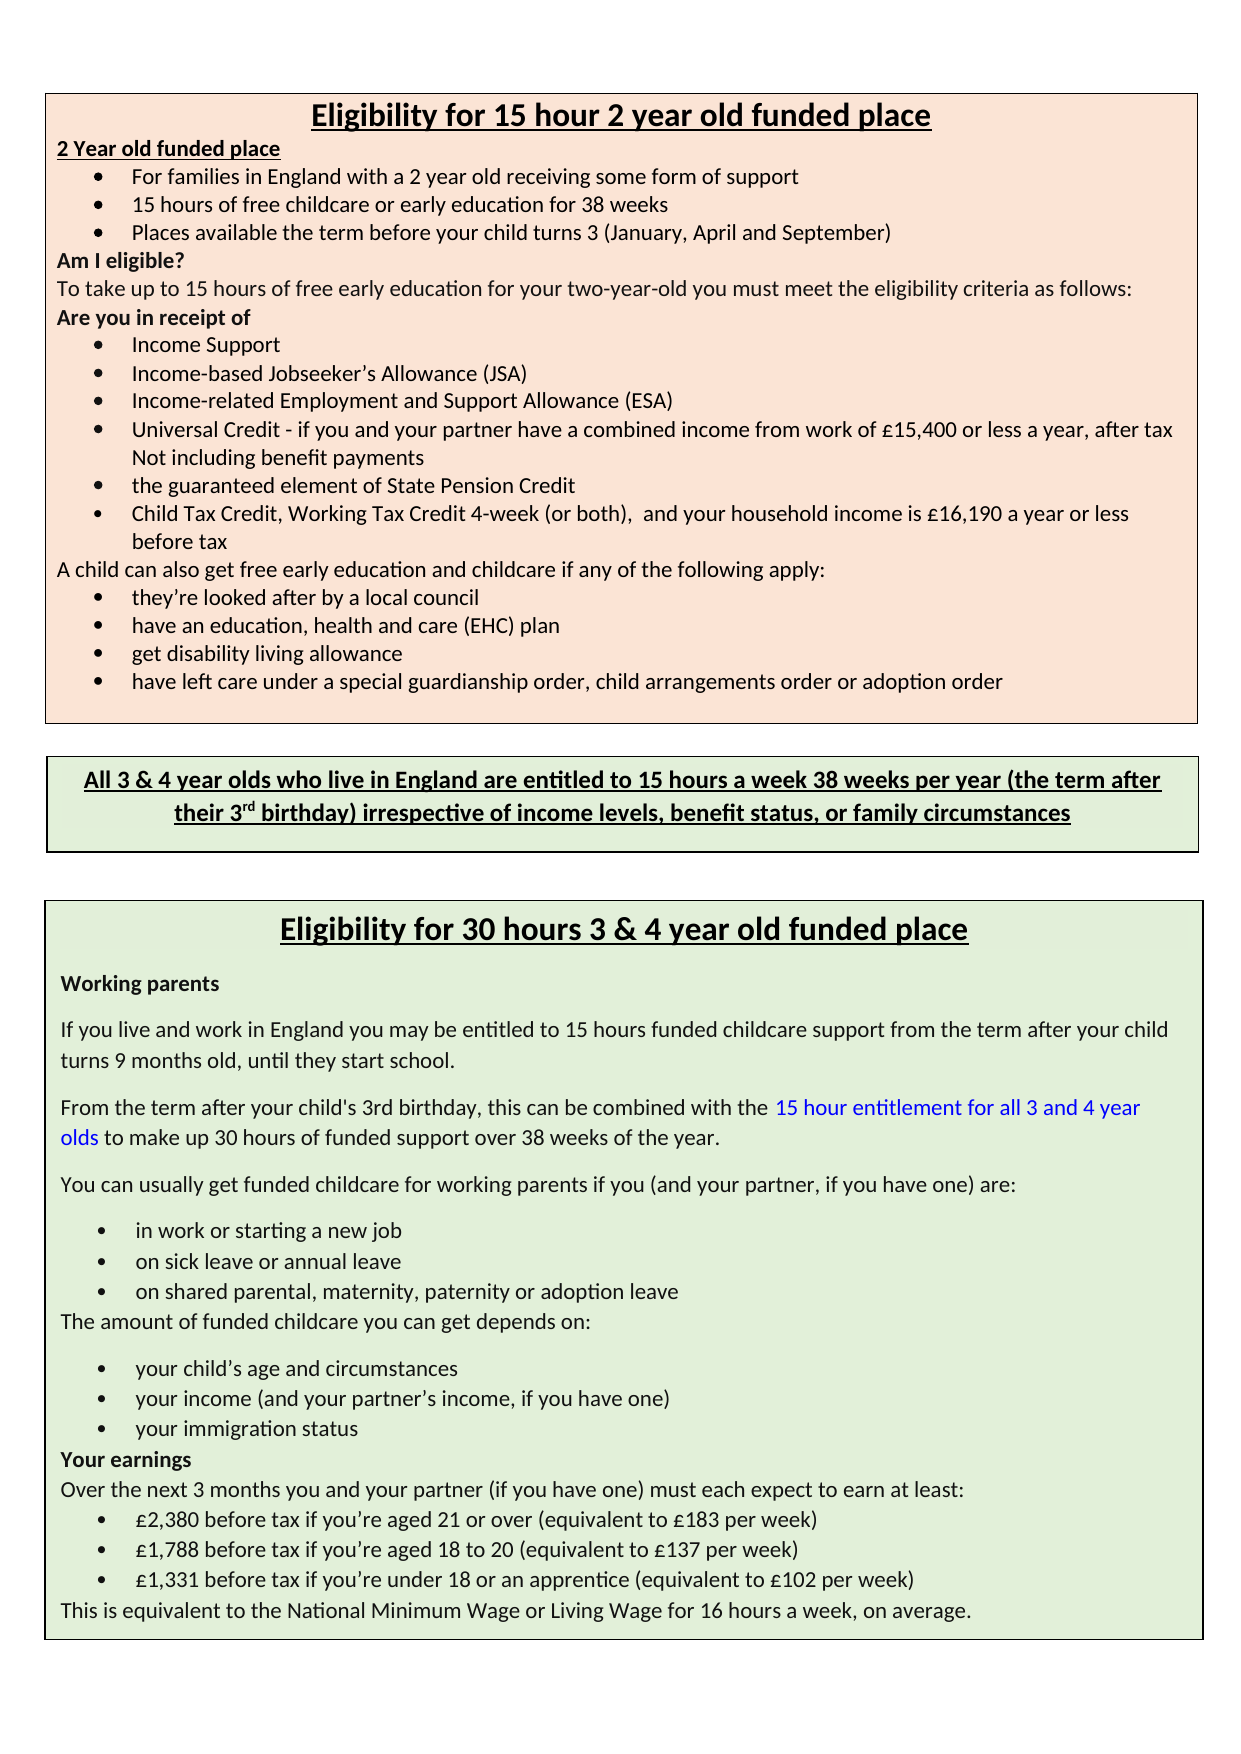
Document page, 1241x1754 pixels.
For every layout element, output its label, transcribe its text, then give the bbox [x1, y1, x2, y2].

table_header Eligibility for 15 hour 2 year old funded place 2 Year old funded place For families in England with a 2 year old receiving some form of support 15 hours of free childcare or early education for 38 weeks Places available the term before your child turns 3 (January, April and September) Am I eligible? To take up to 15 hours of free early education for your two-year-old you must meet the eligibility criteria as follows: Are you in receipt of Income Support Income-based Jobseeker’s Allowance (JSA) Income-related Employment and Support Allowance (ESA) Universal Credit - if you and your partner have a combined income from work of £15,400 or less a year, after tax Not including benefit payments the guaranteed element of State Pension Credit Child Tax Credit, Working Tax Credit 4-week (or both), and your household income is £16,190 a year or less before tax A child can also get free early education and childcare if any of the following apply: they’re looked after by a local council have an education, health and care (EHC) plan get disability living allowance have left care under a special guardianship order, child arrangements order or adoption order [46, 94, 1197, 723]
